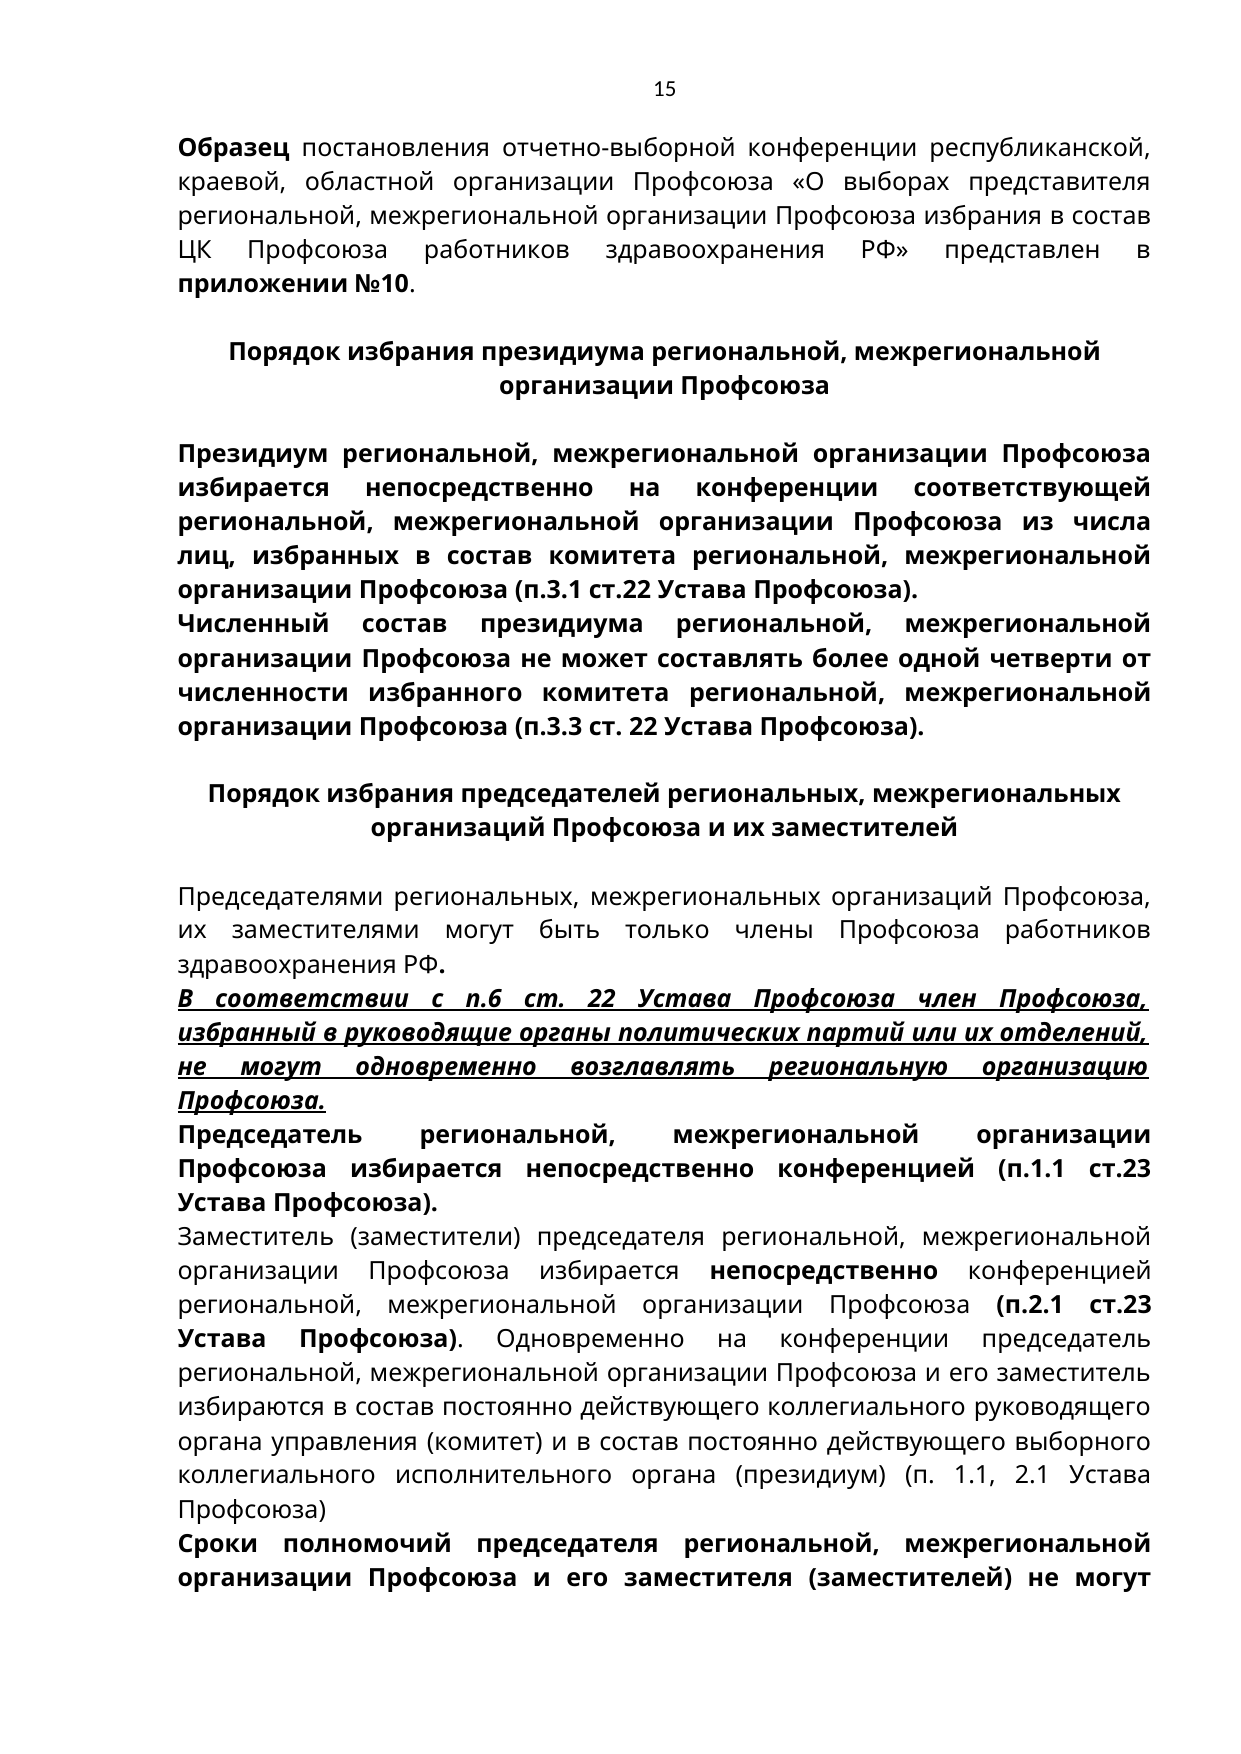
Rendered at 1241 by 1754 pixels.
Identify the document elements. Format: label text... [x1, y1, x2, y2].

list Порядок избрания президиума региональной, межрегиональной организации Профсоюза [177, 334, 1152, 402]
list Заместитель (заместители) председателя региональной, межрегиональной организации Профсоюза избирается непосредственно конференцией региональной, межрегиональной организации Профсоюза (п.2.1 ст.23 Устава Профсоюза). Одновременно на конференции председатель региональной, межрегиональной организации Профсоюза и его заместитель избираются в состав постоянно действующего коллегиального руководящего органа управления (комитет) и в состав постоянно действующего выборного коллегиального исполнительного органа (президиум) (п. 1.1, 2.1 Устава Профсоюза) [177, 1219, 1152, 1525]
list Образец постановления отчетно-выборной конференции республиканской, краевой, областной организации Профсоюза «О выборах представителя региональной, межрегиональной организации Профсоюза избрания в состав ЦК Профсоюза работников здравоохранения РФ» представлен в приложении №10. [177, 130, 1152, 300]
list Численный состав президиума региональной, межрегиональной организации Профсоюза не может составлять более одной четверти от численности избранного комитета региональной, межрегиональной организации Профсоюза (п.3.3 ст. 22 Устава Профсоюза). [177, 606, 1152, 742]
list Председателями региональных, межрегиональных организаций Профсоюза, их заместителями могут быть только члены Профсоюза работников здравоохранения РФ. [177, 878, 1152, 980]
list Президиум региональной, межрегиональной организации Профсоюза избирается непосредственно на конференции соответствующей региональной, межрегиональной организации Профсоюза из числа лиц, избранных в состав комитета региональной, межрегиональной организации Профсоюза (п.3.1 ст.22 Устава Профсоюза). [177, 436, 1152, 606]
list Порядок избрания председателей региональных, межрегиональных организаций Профсоюза и их заместителей [177, 776, 1152, 844]
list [177, 1525, 1152, 1593]
list Председатель региональной, межрегиональной организации Профсоюза избирается непосредственно конференцией (п.1.1 ст.23 Устава Профсоюза). [177, 1117, 1152, 1219]
list В соответствии с п.6 ст. 22 Устава Профсоюза член Профсоюза, избранный в руководящие органы политических партий или их отделений, не могут одновременно возглавлять региональную организацию Профсоюза. [177, 980, 1152, 1117]
